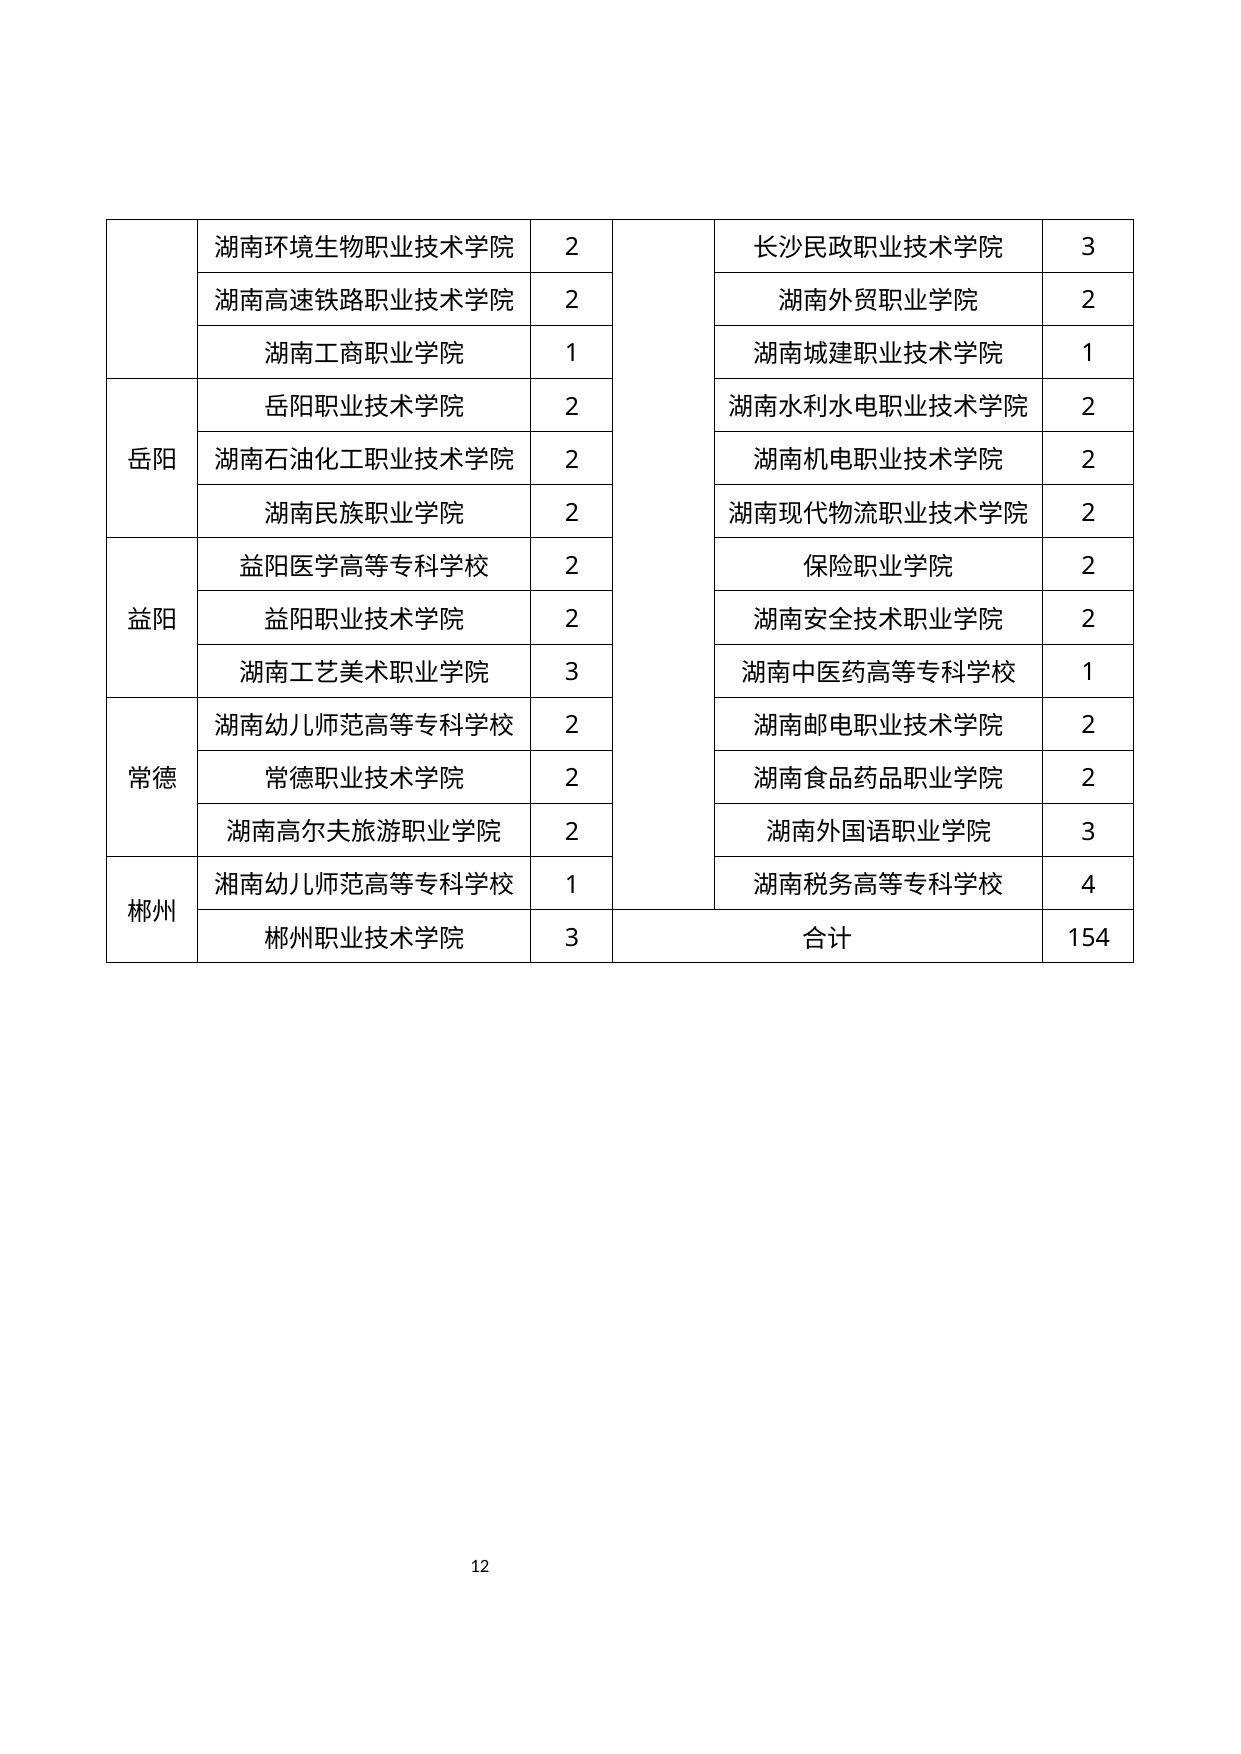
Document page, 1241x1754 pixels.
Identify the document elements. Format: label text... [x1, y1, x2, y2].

table_cell 湖南税务高等专科学校 [715, 857, 1042, 909]
table_cell 长沙民政职业技术学院 [715, 220, 1042, 272]
table_cell 2 [1043, 379, 1133, 431]
table_cell 154 [1043, 910, 1133, 962]
table_cell 合计 [613, 910, 1042, 962]
table_cell 2 [1043, 751, 1133, 803]
table_cell 湖南外贸职业学院 [715, 273, 1042, 325]
table_cell 湖南工艺美术职业学院 [198, 645, 530, 697]
table_cell 衡阳 [107, 220, 197, 378]
table_cell 湖南城建职业技术学院 [715, 326, 1042, 378]
table_cell 2 [531, 698, 612, 750]
table_cell 湖南外国语职业学院 [715, 804, 1042, 856]
table_cell 2 [531, 751, 612, 803]
table_cell 湖南现代物流职业技术学院 [715, 485, 1042, 537]
table_cell 2 [1043, 591, 1133, 643]
table_cell 湖南高尔夫旅游职业学院 [198, 804, 530, 856]
table_cell 郴州 [107, 857, 197, 962]
table_cell 2 [1043, 538, 1133, 590]
table_cell 湘南幼儿师范高等专科学校 [198, 857, 530, 909]
table_cell 1 [531, 857, 612, 909]
table_cell 3 [531, 645, 612, 697]
table_cell 湖南食品药品职业学院 [715, 751, 1042, 803]
table_cell 岳阳职业技术学院 [198, 379, 530, 431]
table_cell 3 [531, 910, 612, 962]
table_cell 保险职业学院 [715, 538, 1042, 590]
table_cell 4 [1043, 857, 1133, 909]
table_cell 湖南石油化工职业技术学院 [198, 432, 530, 484]
table_cell 益阳医学高等专科学校 [198, 538, 530, 590]
table_cell 常德 [107, 698, 197, 856]
table_cell 1 [531, 326, 612, 378]
table_cell 3 [1043, 804, 1133, 856]
table_cell 1 [1043, 645, 1133, 697]
table_cell 湖南中医药高等专科学校 [715, 645, 1042, 697]
table_cell 2 [531, 273, 612, 325]
table_cell 2 [531, 379, 612, 431]
table_cell 湖南高速铁路职业技术学院 [198, 273, 530, 325]
table_cell 益阳职业技术学院 [198, 591, 530, 643]
table_cell 1 [1043, 326, 1133, 378]
table_cell 湖南民族职业学院 [198, 485, 530, 537]
table_cell 益阳 [107, 538, 197, 697]
table_cell 湖南邮电职业技术学院 [715, 698, 1042, 750]
table_cell 郴州职业技术学院 [198, 910, 530, 962]
table_cell 湖南工商职业学院 [198, 326, 530, 378]
table_cell 常德职业技术学院 [198, 751, 530, 803]
table_cell 岳阳 [107, 379, 197, 537]
table_cell 2 [531, 432, 612, 484]
table_cell 2 [531, 538, 612, 590]
table_cell 2 [1043, 485, 1133, 537]
table_cell 2 [531, 804, 612, 856]
table_cell 湖南幼儿师范高等专科学校 [198, 698, 530, 750]
table_cell 湖南环境生物职业技术学院 [198, 220, 530, 272]
table_cell 湖南水利水电职业技术学院 [715, 379, 1042, 431]
table_cell 湖南安全技术职业学院 [715, 591, 1042, 643]
table_cell 2 [1043, 698, 1133, 750]
table_cell 2 [1043, 432, 1133, 484]
table_cell 2 [531, 485, 612, 537]
table_cell 3 [1043, 220, 1133, 272]
table_cell 2 [531, 591, 612, 643]
table_cell 湖南机电职业技术学院 [715, 432, 1042, 484]
table_cell 2 [1043, 273, 1133, 325]
table_cell 2 [531, 220, 612, 272]
